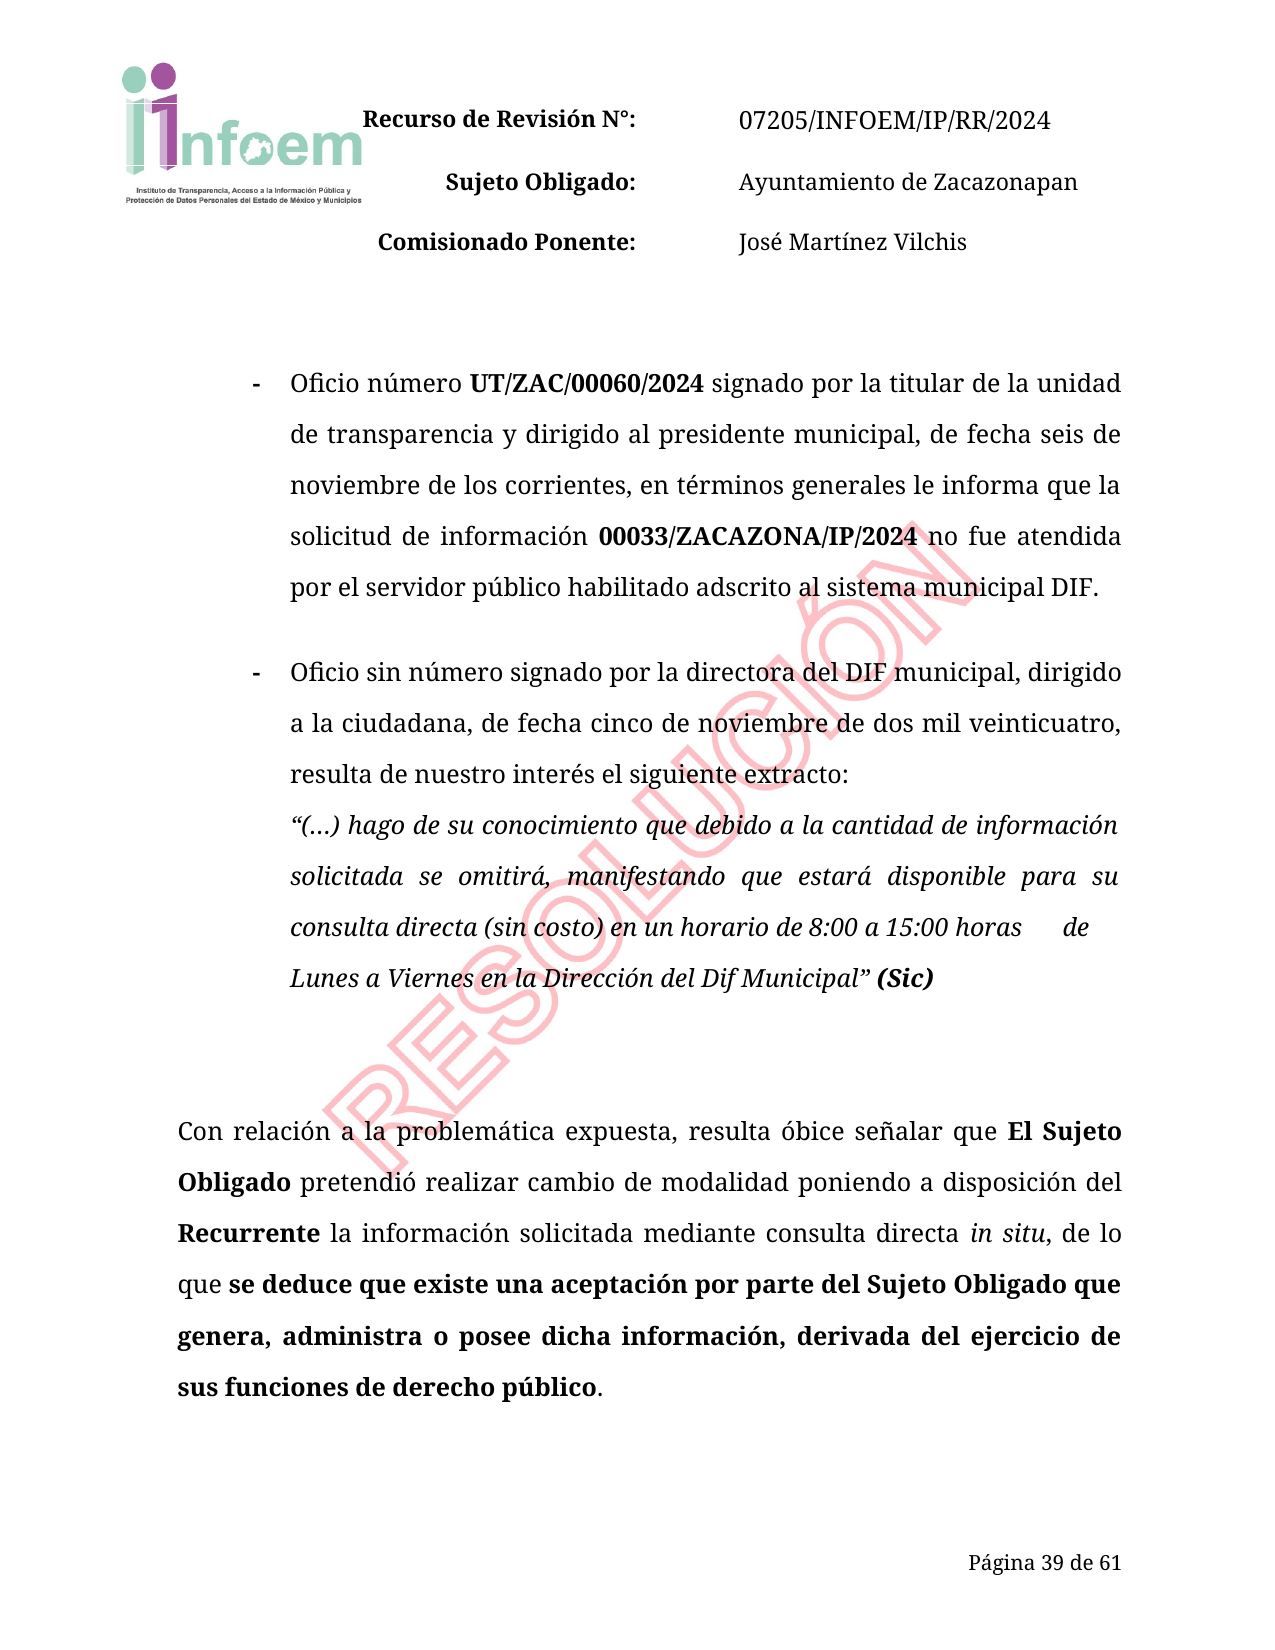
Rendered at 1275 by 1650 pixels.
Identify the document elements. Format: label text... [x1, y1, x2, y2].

picture [3, 2, 1268, 1650]
list Oficio número UT/ZAC/00060/2024 signado por la titular de la unidad de transparencia y dirigido al presidente municipal, de fecha seis de noviembre de los corrientes, en términos generales le informa que la solicitud de información 00033/ZACAZONA/IP/2024 no fue atendida por el servidor público habilitado adscrito al sistema municipal DIF. [252, 365, 1122, 603]
list “(…) hago de su conocimiento que debido a la cantidad de información solicitada se omitirá, manifestando que estará disponible para su consulta directa (sin costo) en un horario de 8:00 a 15:00 horas de Lunes a Viernes en la Dirección del Dif Municipal” (Sic) [290, 808, 1122, 995]
text Con relación a la problemática expuesta, resulta óbice señalar que El Sujeto Obligado pretendió realizar cambio de modalidad poniendo a disposición del Recurrente la información solicitada mediante consulta directa in situ, de lo que se deduce que existe una aceptación por parte del Sujeto Obligado que genera, administra o posee dicha información, derivada del ejercicio de sus funciones de derecho público. [177, 1114, 1122, 1403]
list Oficio sin número signado por la directora del DIF municipal, dirigido a la ciudadana, de fecha cinco de noviembre de dos mil veinticuatro, resulta de nuestro interés el siguiente extracto: [252, 654, 1122, 791]
